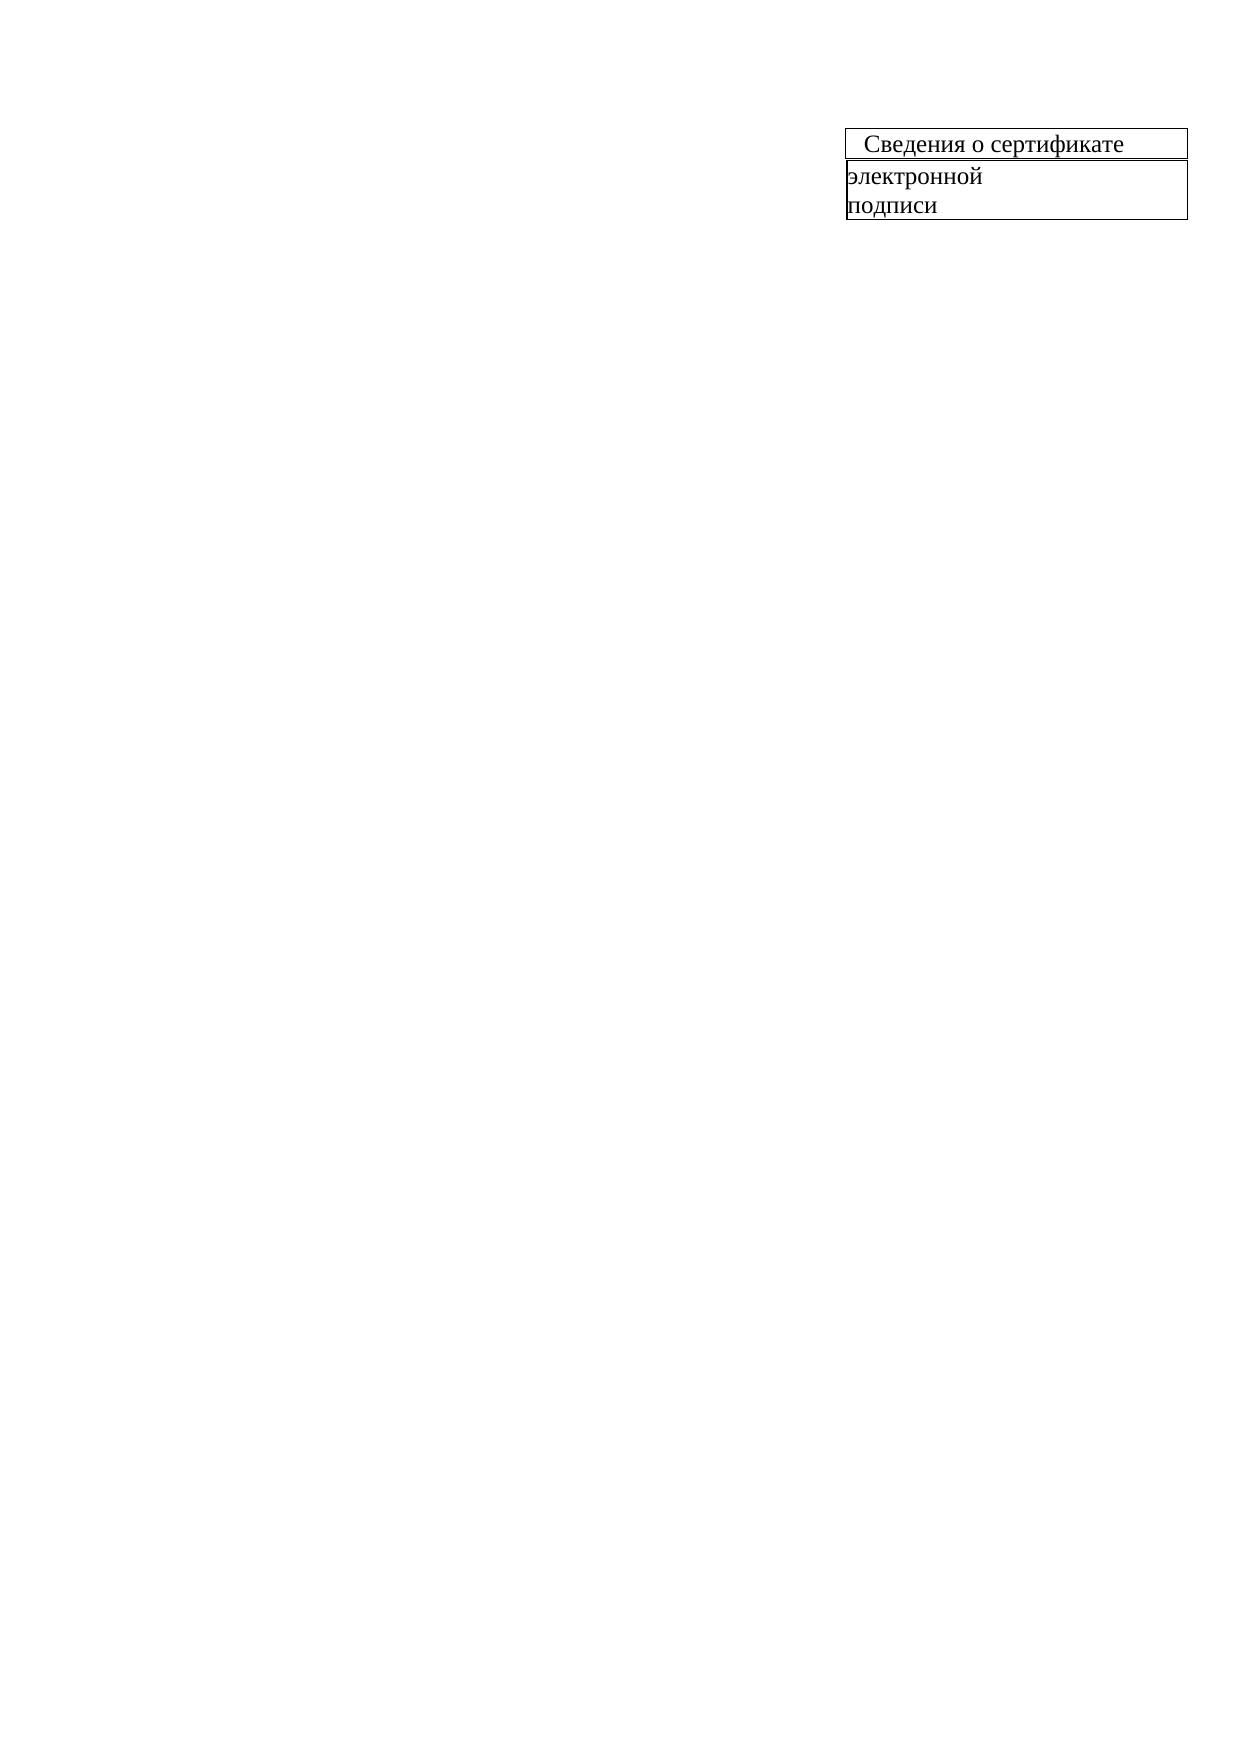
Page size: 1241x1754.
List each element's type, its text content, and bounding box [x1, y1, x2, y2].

text Сведения о сертификате [846, 129, 1187, 158]
text подписи [848, 189, 1187, 219]
text электронной [848, 161, 1187, 189]
